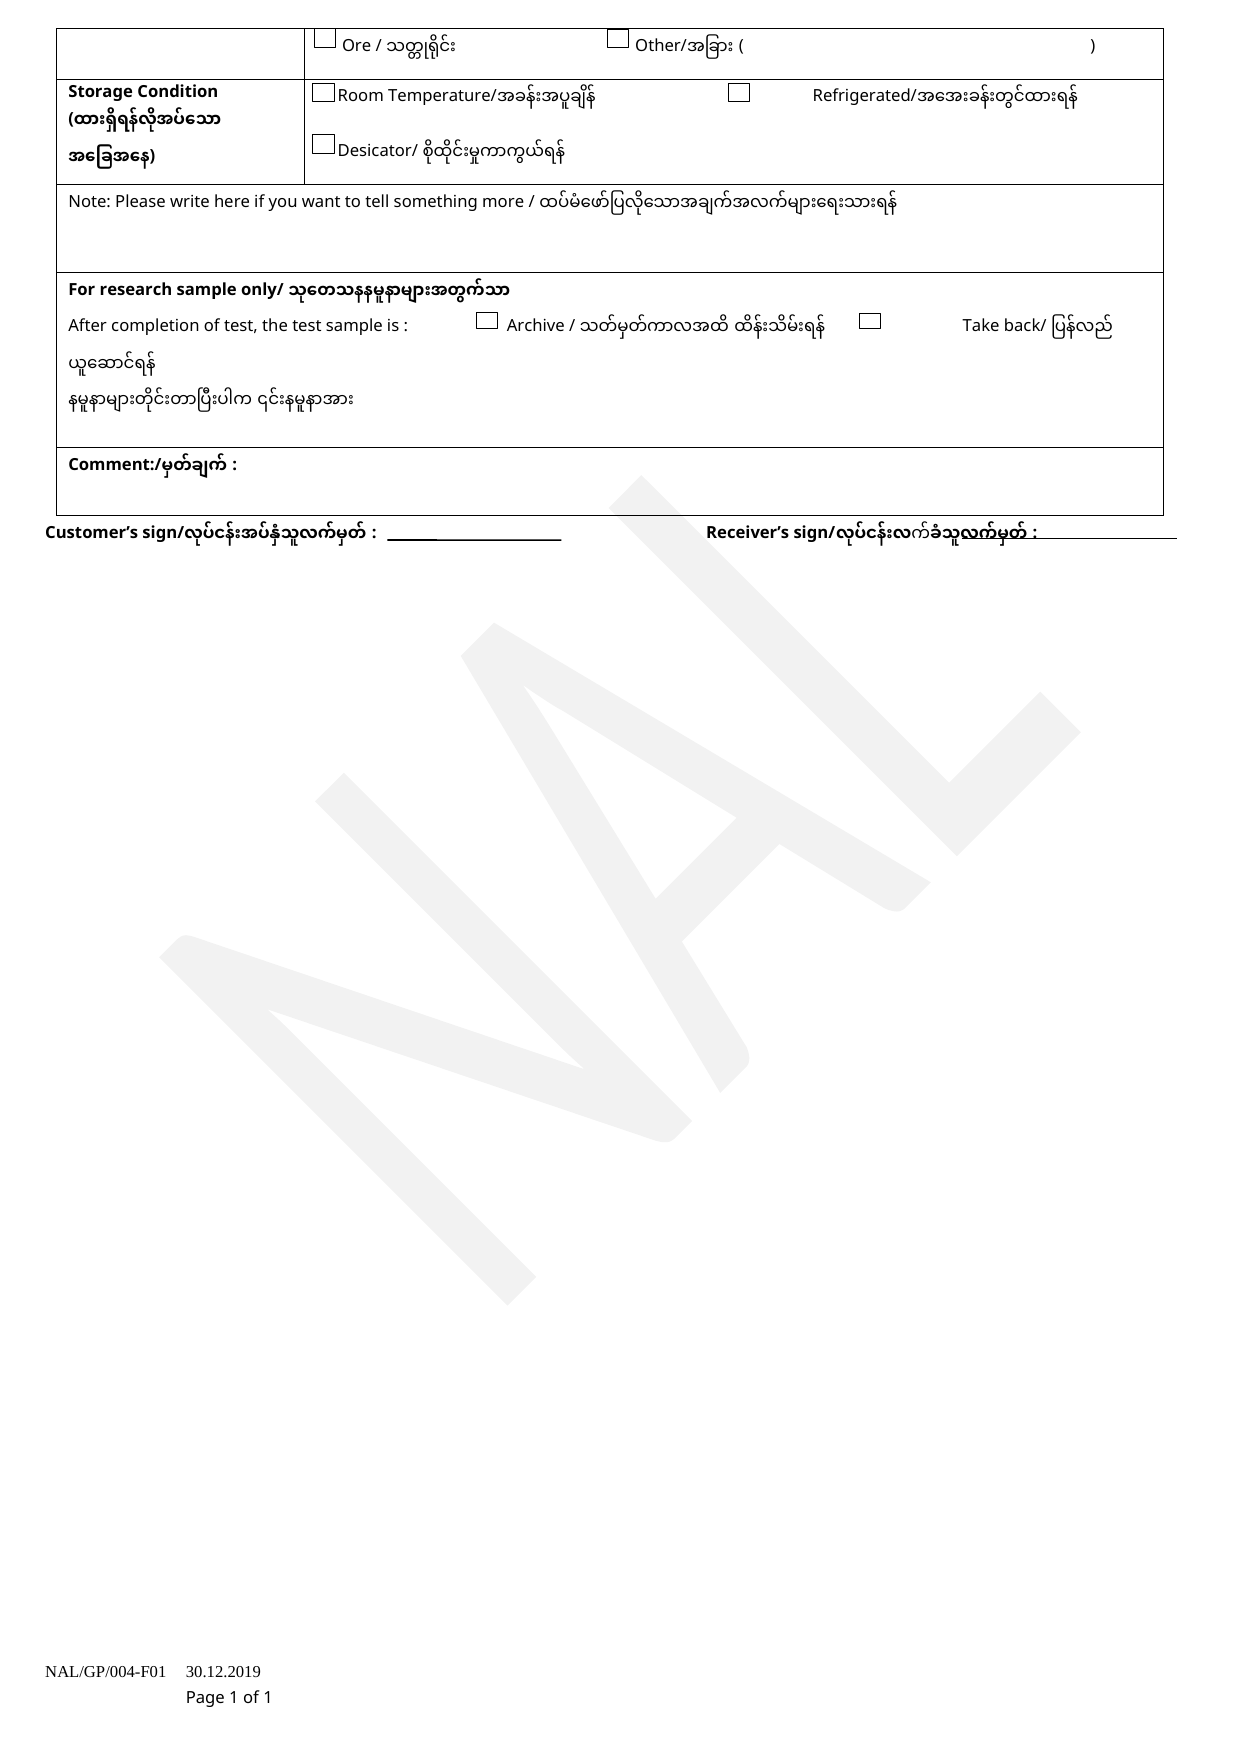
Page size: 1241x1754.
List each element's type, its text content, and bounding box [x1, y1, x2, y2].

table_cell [305, 29, 1163, 79]
table_cell For research sample only/ သုတေသနနမူနာများအတွက်သာ After completion of test, the test sample is : Archive / သတ်မှတ်ကာလအထိ ထိန်းသိမ်းရန် Take back/ ပြန်လည်ယူဆောင်ရန် နမူနာများတိုင်းတာပြီးပါက ၎င်းနမူနာအား [57, 273, 1163, 447]
table_cell Comment:/မှတ်ချက် : [57, 448, 1163, 515]
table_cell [57, 29, 304, 79]
table_cell Storage Condition (ထားရှိရန်လိုအပ်သောအခြေအနေ) [57, 80, 304, 184]
table_cell Room Temperature/အခန်းအပူချိန် Refrigerated/အအေးခန်းတွင်ထားရန် Desicator/ စိုထိုင်းမှုကာကွယ်ရန် [305, 80, 1163, 184]
text Customer’s sign/လုပ်ငန်းအပ်နှံသူလက်မှတ် : Receiver’s sign/လုပ်ငန်းလက်ခံသူလက်မှတ် : [45, 516, 1195, 553]
table_cell Note: Please write here if you want to tell something more / ထပ်မံဖော်ပြလိုသောအချက်အလက်များရေးသားရန် [57, 185, 1163, 272]
